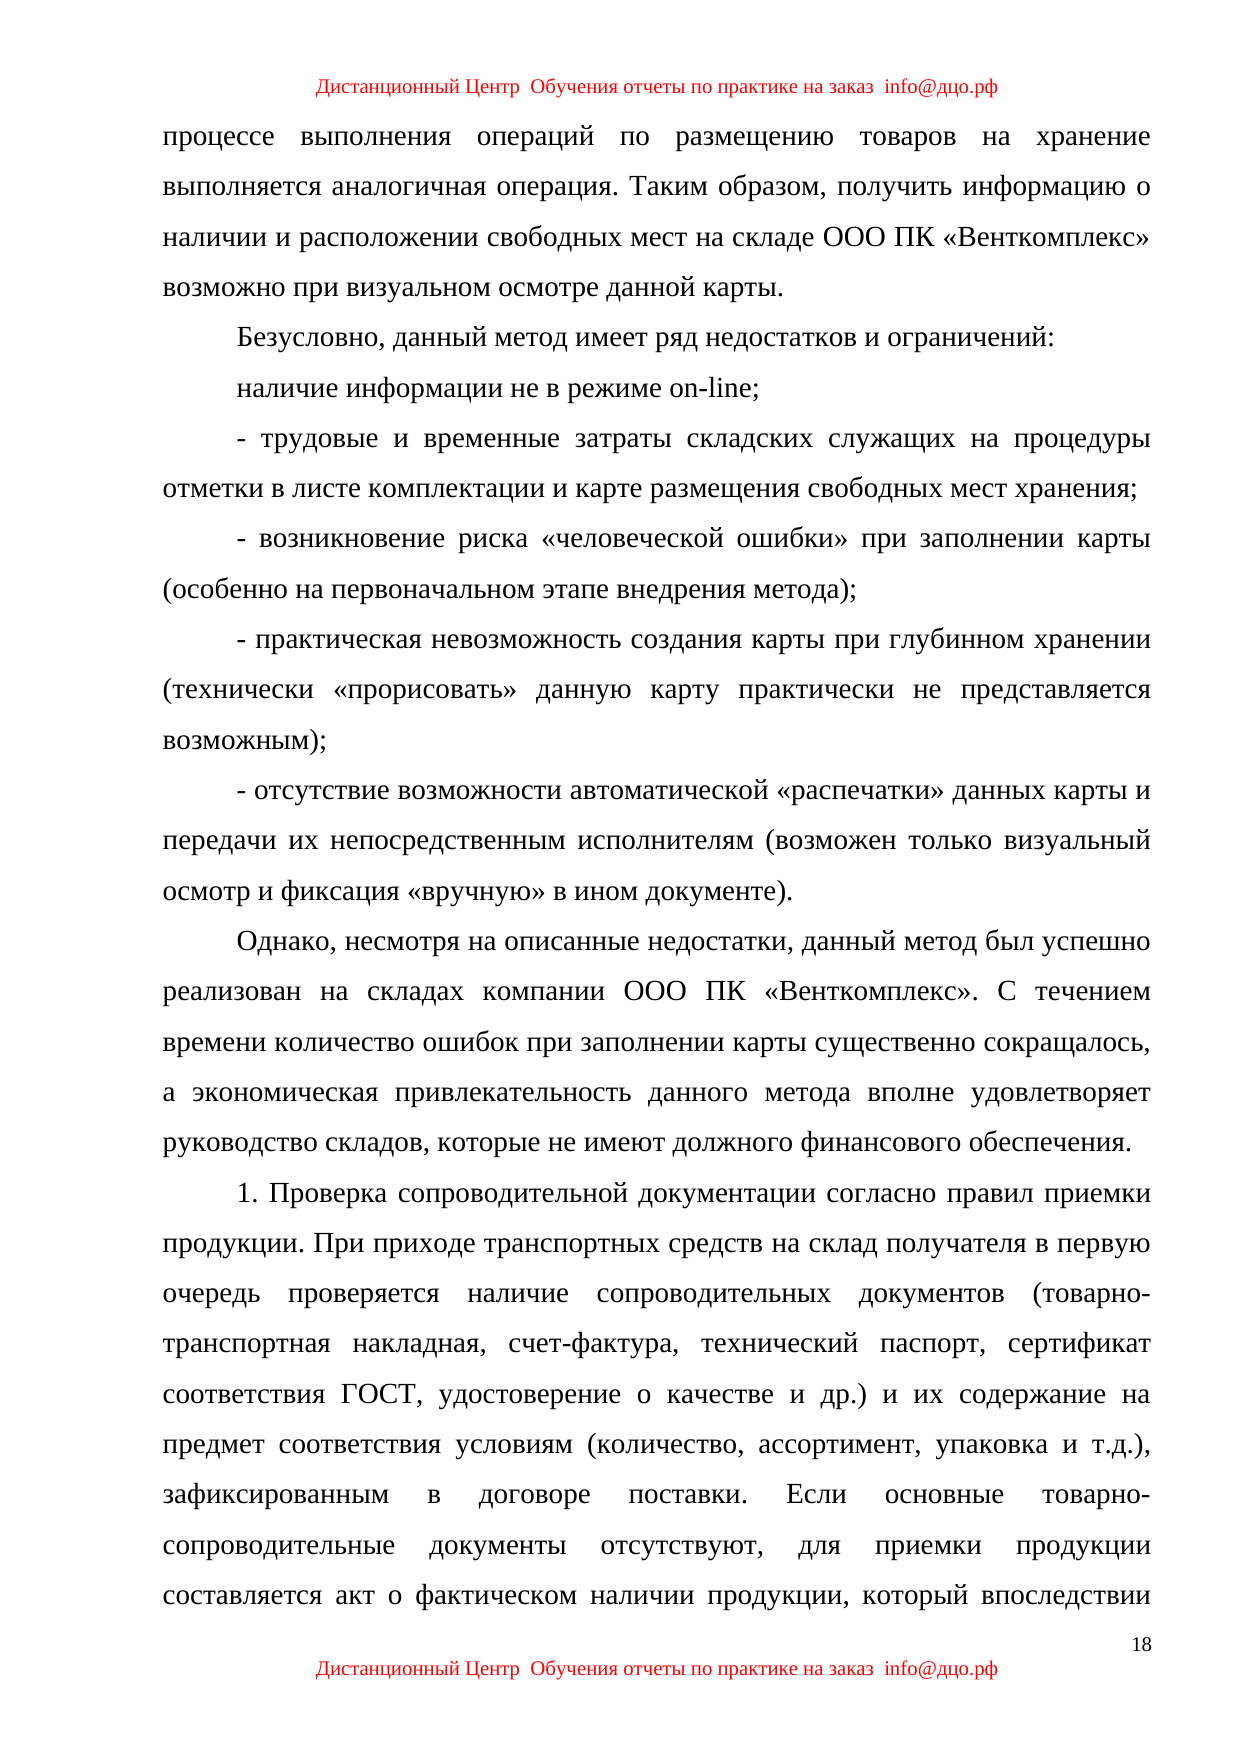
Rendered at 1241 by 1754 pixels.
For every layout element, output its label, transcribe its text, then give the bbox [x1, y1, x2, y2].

text - отсутствие возможности автоматической «распечатки» данных карты и передачи их непосредственным исполнителям (возможен только визуальный осмотр и фиксация «вручную» в ином документе). [162, 772, 1152, 906]
text - трудовые и временные затраты складских служащих на процедуры отметки в листе комплектации и карте размещения свободных мест хранения; [162, 420, 1152, 504]
text - возникновение риска «человеческой ошибки» при заполнении карты (особенно на первоначальном этапе внедрения метода); [162, 521, 1152, 604]
text Безусловно, данный метод имеет ряд недостатков и ограничений: [162, 319, 1152, 353]
text - практическая невозможность создания карты при глубинном хранении (технически «прорисовать» данную карту практически не представляется возможным); [162, 621, 1152, 755]
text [162, 1175, 1152, 1611]
text Однако, несмотря на описанные недостатки, данный метод был успешно реализован на складах компании ООО ПК «Венткомплекс». С течением времени количество ошибок при заполнении карты существенно сокращалось, а экономическая привлекательность данного метода вполне удовлетворяет руководство складов, которые не имеют должного финансового обеспечения. [162, 923, 1152, 1158]
text наличие информации не в режиме on-line; [162, 370, 1152, 403]
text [162, 118, 1152, 303]
